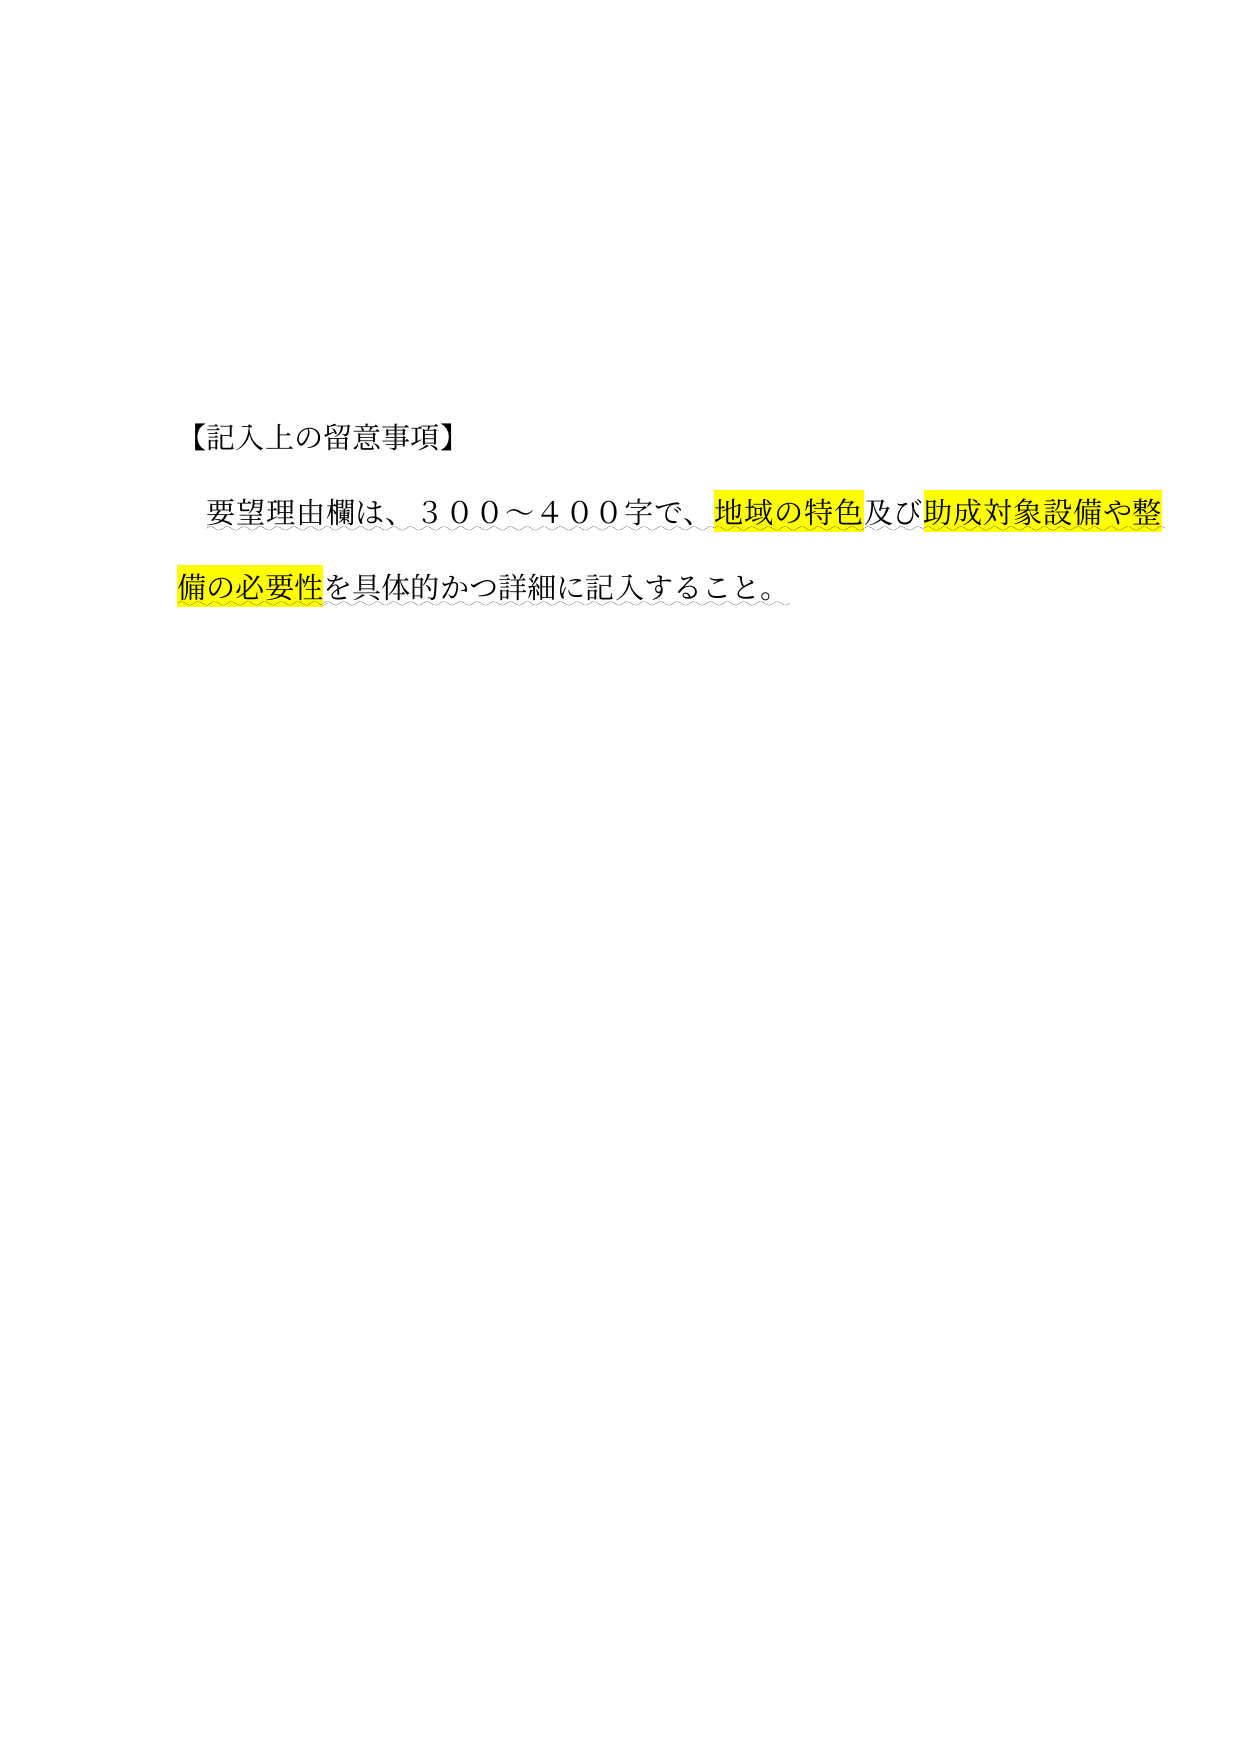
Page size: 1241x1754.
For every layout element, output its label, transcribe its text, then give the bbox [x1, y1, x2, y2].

text 要望理由欄は、３００～４００字で、地域の特色及び助成対象設備や整備の必要性を具体的かつ詳細に記入すること。 [177, 474, 1162, 624]
text 【記入上の留意事項】 [177, 399, 1162, 474]
